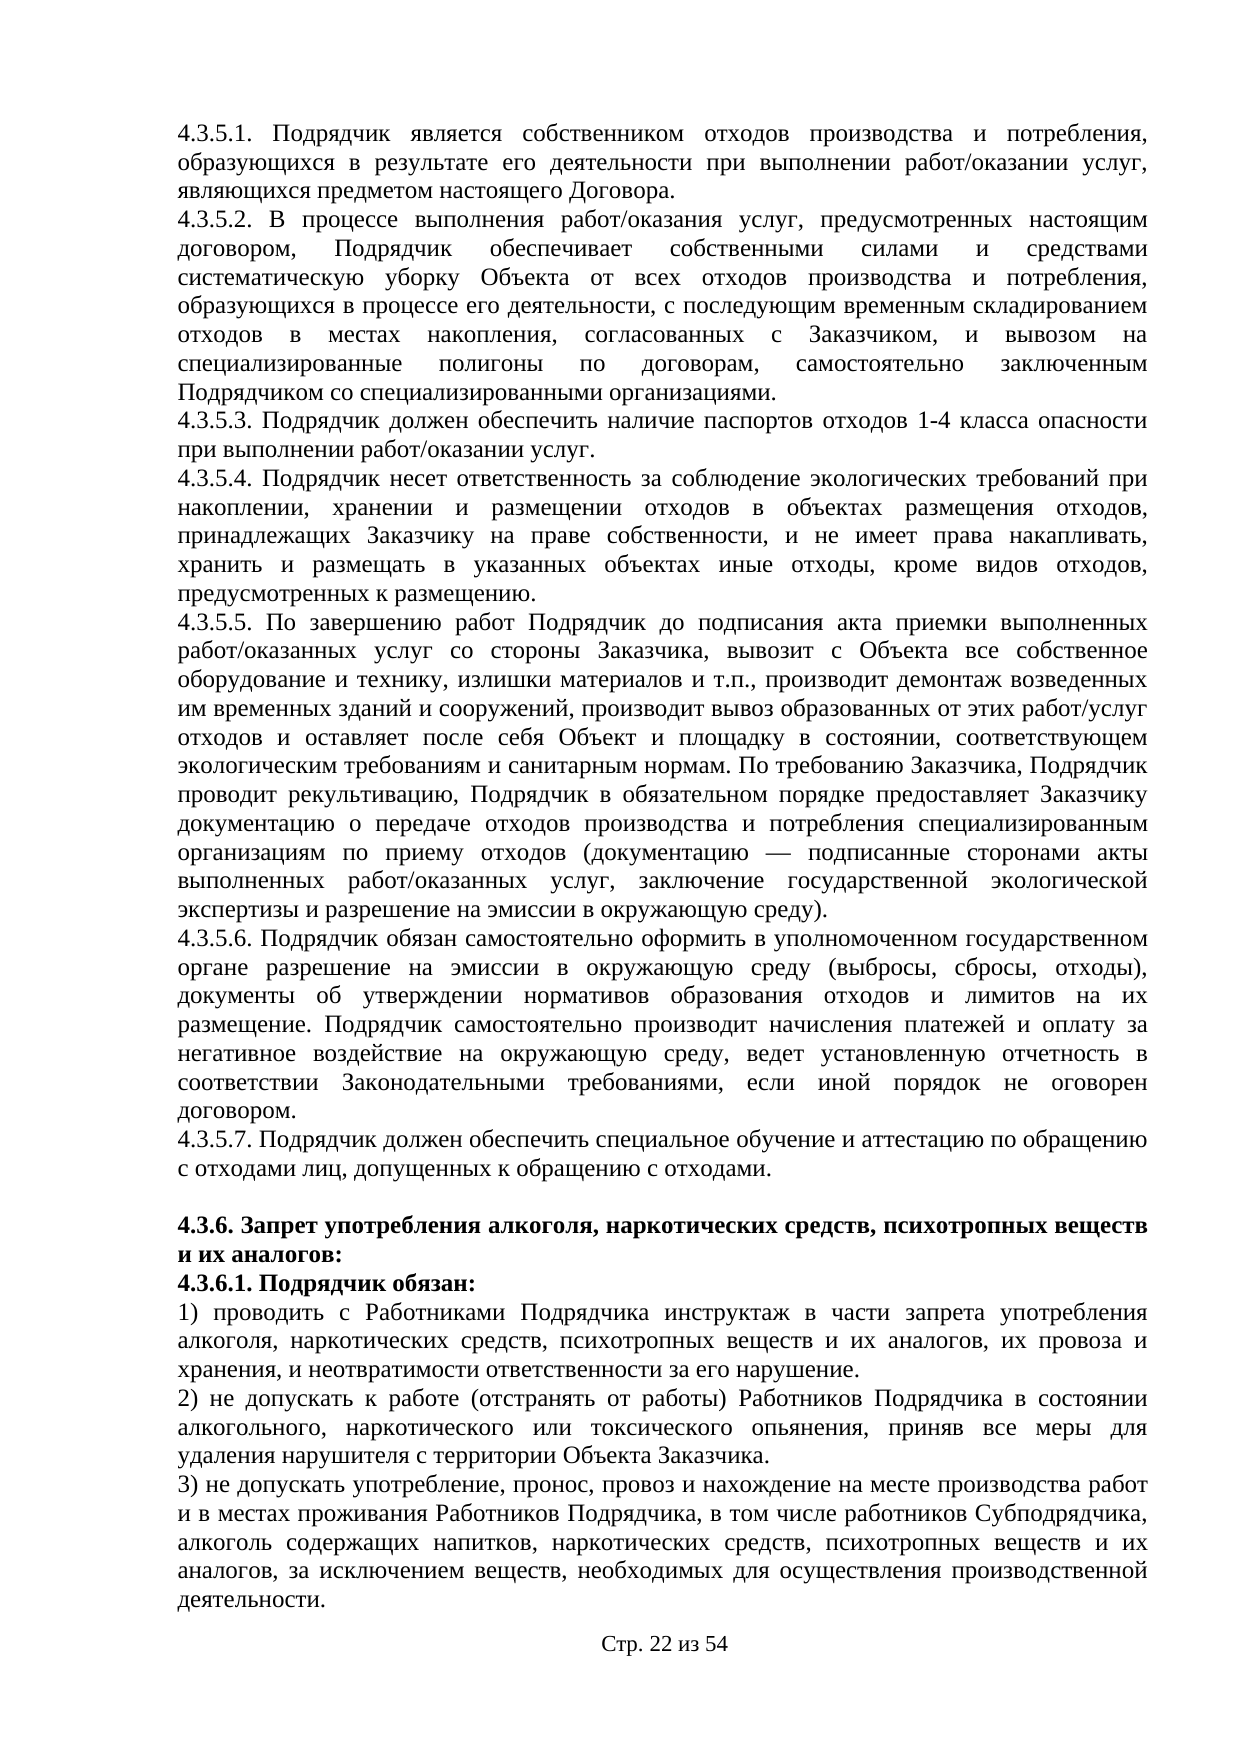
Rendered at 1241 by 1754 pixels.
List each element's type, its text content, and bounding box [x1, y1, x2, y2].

text 4.3.5.6. Подрядчик обязан самостоятельно оформить в уполномоченном государственном органе разрешение на эмиссии в окружающую среду (выбросы, сбросы, отходы), документы об утверждении нормативов образования отходов и лимитов на их размещение. Подрядчик самостоятельно производит начисления платежей и оплату за негативное воздействие на окружающую среду, ведет установленную отчетность в соответствии Законодательными требованиями, если иной порядок не оговорен договором. [177, 923, 1149, 1124]
text 4.3.5.1. Подрядчик является собственником отходов производства и потребления, образующихся в результате его деятельности при выполнении работ/оказании услуг, являющихся предметом настоящего Договора. [177, 118, 1149, 204]
text 3) не допускать употребление, пронос, провоз и нахождение на месте производства работ и в местах проживания Работников Подрядчика, в том числе работников Субподрядчика, алкоголь содержащих напитков, наркотических средств, психотропных веществ и их аналогов, за исключением веществ, необходимых для осуществления производственной деятельности. [177, 1469, 1149, 1613]
text 4.3.5.5. По завершению работ Подрядчик до подписания акта приемки выполненных работ/оказанных услуг со стороны Заказчика, вывозит с Объекта все собственное оборудование и технику, излишки материалов и т.п., производит демонтаж возведенных им временных зданий и сооружений, производит вывоз образованных от этих работ/услуг отходов и оставляет после себя Объект и площадку в состоянии, соответствующем экологическим требованиям и санитарным нормам. По требованию Заказчика, Подрядчик проводит рекультивацию, Подрядчик в обязательном порядке предоставляет Заказчику документацию о передаче отходов производства и потребления специализированным организациям по приему отходов (документацию — подписанные сторонами акты выполненных работ/оказанных услуг, заключение государственной экологической экспертизы и разрешение на эмиссии в окружающую среду). [177, 607, 1149, 923]
text 1) проводить с Работниками Подрядчика инструктаж в части запрета употребления алкоголя, наркотических средств, психотропных веществ и их аналогов, их провоза и хранения, и неотвратимости ответственности за его нарушение. [177, 1297, 1149, 1383]
text 4.3.5.7. Подрядчик должен обеспечить специальное обучение и аттестацию по обращению с отходами лиц, допущенных к обращению с отходами. [177, 1124, 1149, 1182]
text 4.3.5.3. Подрядчик должен обеспечить наличие паспортов отходов 1-4 класса опасности при выполнении работ/оказании услуг. [177, 406, 1149, 463]
text 2) не допускать к работе (отстранять от работы) Работников Подрядчика в состоянии алкогольного, наркотического или токсического опьянения, приняв все меры для удаления нарушителя с территории Объекта Заказчика. [177, 1383, 1149, 1469]
text 4.3.5.2. В процессе выполнения работ/оказания услуг, предусмотренных настоящим договором, Подрядчик обеспечивает собственными силами и средствами систематическую уборку Объекта от всех отходов производства и потребления, образующихся в процессе его деятельности, с последующим временным складированием отходов в местах накопления, согласованных с Заказчиком, и вывозом на специализированные полигоны по договорам, самостоятельно заключенным Подрядчиком со специализированными организациями. [177, 204, 1149, 406]
text 4.3.6.1. Подрядчик обязан: [177, 1268, 1149, 1297]
text 4.3.5.4. Подрядчик несет ответственность за соблюдение экологических требований при накоплении, хранении и размещении отходов в объектах размещения отходов, принадлежащих Заказчику на праве собственности, и не имеет права накапливать, хранить и размещать в указанных объектах иные отходы, кроме видов отходов, предусмотренных к размещению. [177, 463, 1149, 607]
text 4.3.6. Запрет употребления алкоголя, наркотических средств, психотропных веществ и их аналогов: [177, 1211, 1149, 1268]
